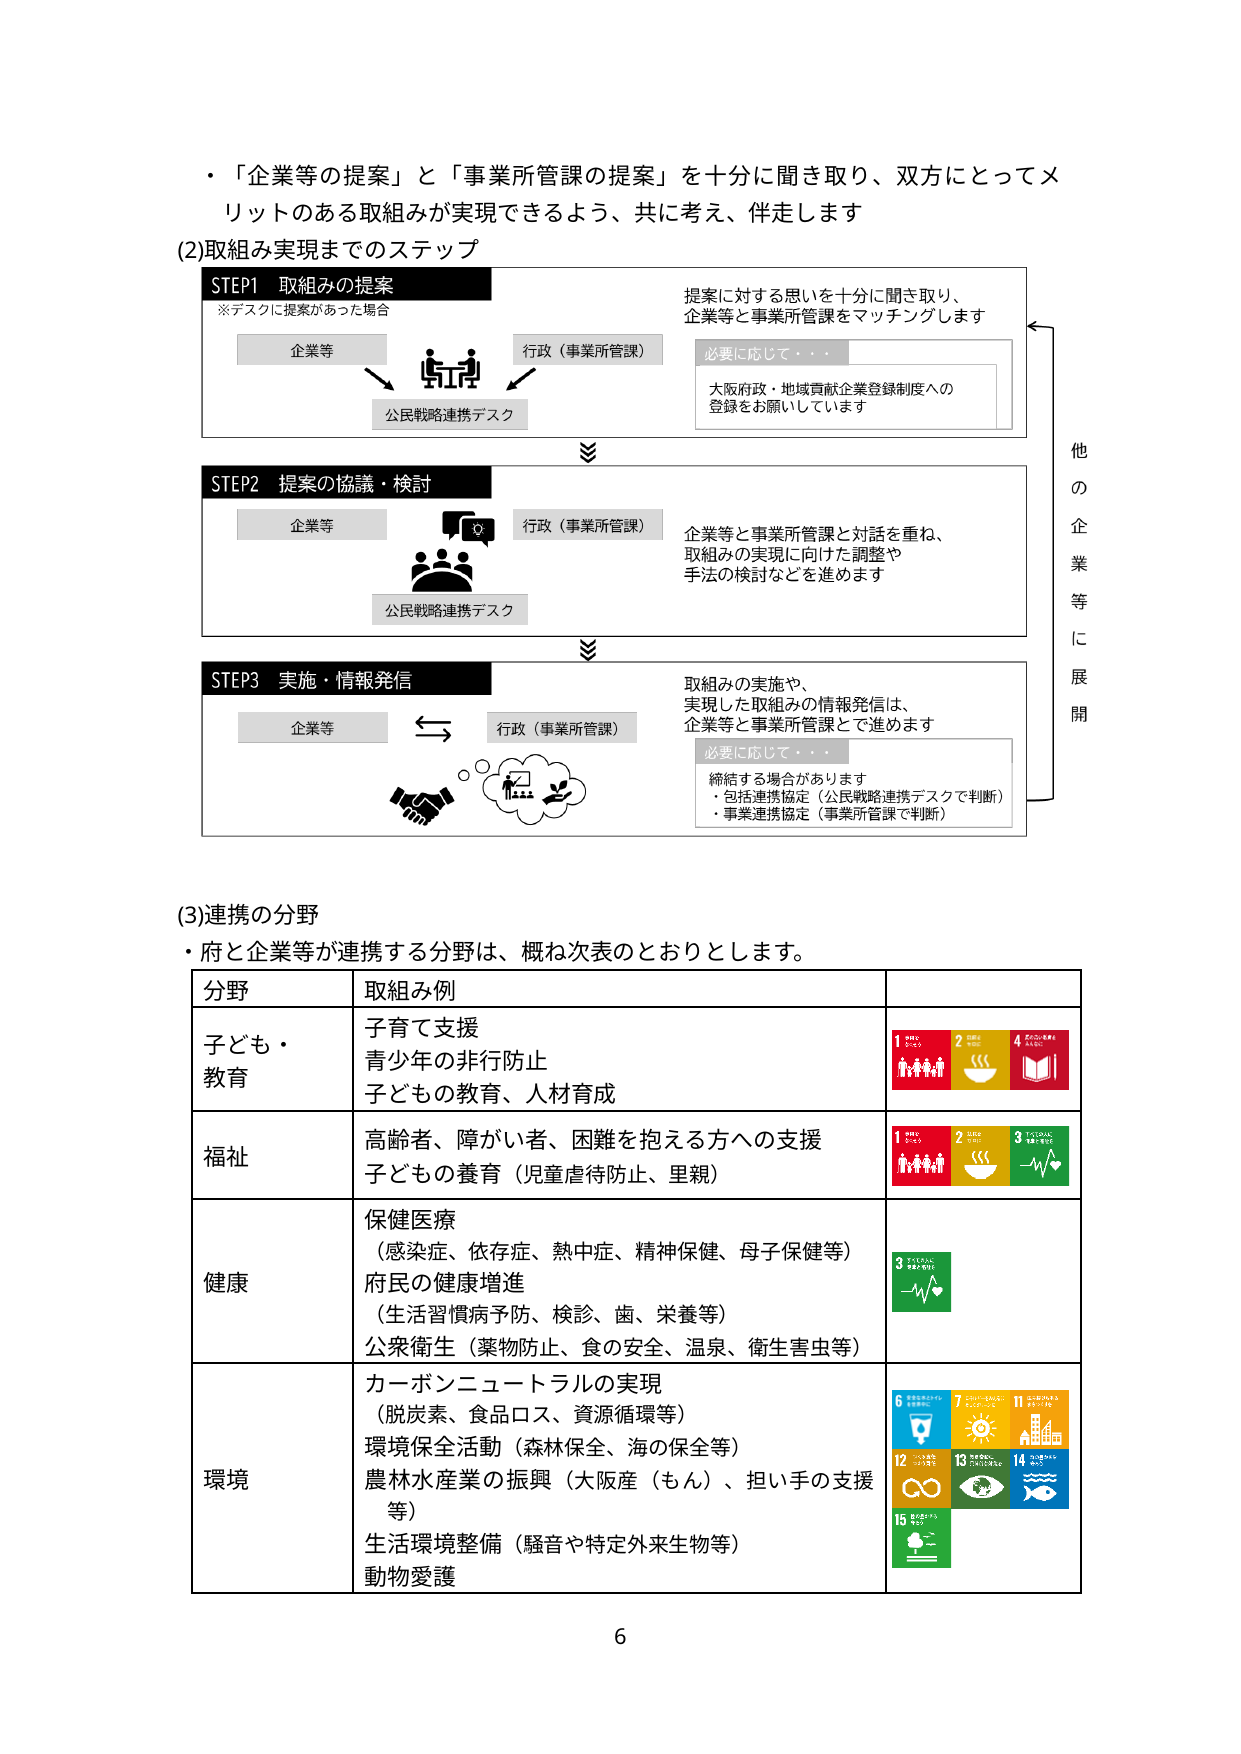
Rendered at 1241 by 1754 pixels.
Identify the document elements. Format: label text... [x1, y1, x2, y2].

picture [892, 1126, 1070, 1186]
table_header 分野 [193, 971, 352, 1006]
table_cell 子ども・ 教育 [193, 1008, 352, 1109]
picture [892, 1390, 1069, 1568]
table_cell 高齢者、障がい者、困難を抱える方への支援 子どもの養育（児童虐待防止、里親） [354, 1112, 885, 1198]
picture [892, 1030, 1069, 1090]
table_cell 福祉 [193, 1112, 352, 1198]
table_cell 子育て支援 青少年の非行防止 子どもの教育、人材育成 [354, 1008, 885, 1109]
picture [892, 1252, 952, 1312]
picture [911, 1419, 931, 1444]
text ・「企業等の提案」と「事業所管課の提案」を十分に聞き取り、双方にとってメリットのある取組みが実現できるよう、共に考え、伴走します [199, 156, 1063, 230]
table_header 取組み例 [354, 971, 885, 1006]
text (3)連携の分野 [177, 895, 1063, 932]
picture [896, 1396, 902, 1407]
table_cell [887, 1112, 1080, 1198]
table_header [887, 971, 1080, 1006]
picture [199, 266, 1097, 842]
table_cell カーボンニュートラルの実現 （脱炭素、食品ロス、資源循環等） 環境保全活動（森林保全、海の保全等） 農林水産業の振興（大阪産（もん）、担い手の支援等） 生活環境整備（騒音や特定外来生物等） 動物愛護 [354, 1364, 885, 1592]
text (2)取組み実現までのステップ [177, 230, 1063, 267]
picture [908, 1402, 928, 1406]
table_cell 保健医療 （感染症、依存症、熱中症、精神保健、母子保健等） 府民の健康増進 （生活習慣病予防、検診、歯、栄養等） 公衆衛生（薬物防止、食の安全、温泉、衛生害虫等） [354, 1200, 885, 1362]
table_cell 健康 [193, 1200, 352, 1362]
table_cell 環境 [193, 1364, 352, 1592]
table_cell [887, 1200, 1080, 1362]
table_cell [887, 1008, 1080, 1109]
text ・府と企業等が連携する分野は、概ね次表のとおりとします。 [177, 932, 1063, 969]
table_cell [887, 1364, 1080, 1592]
